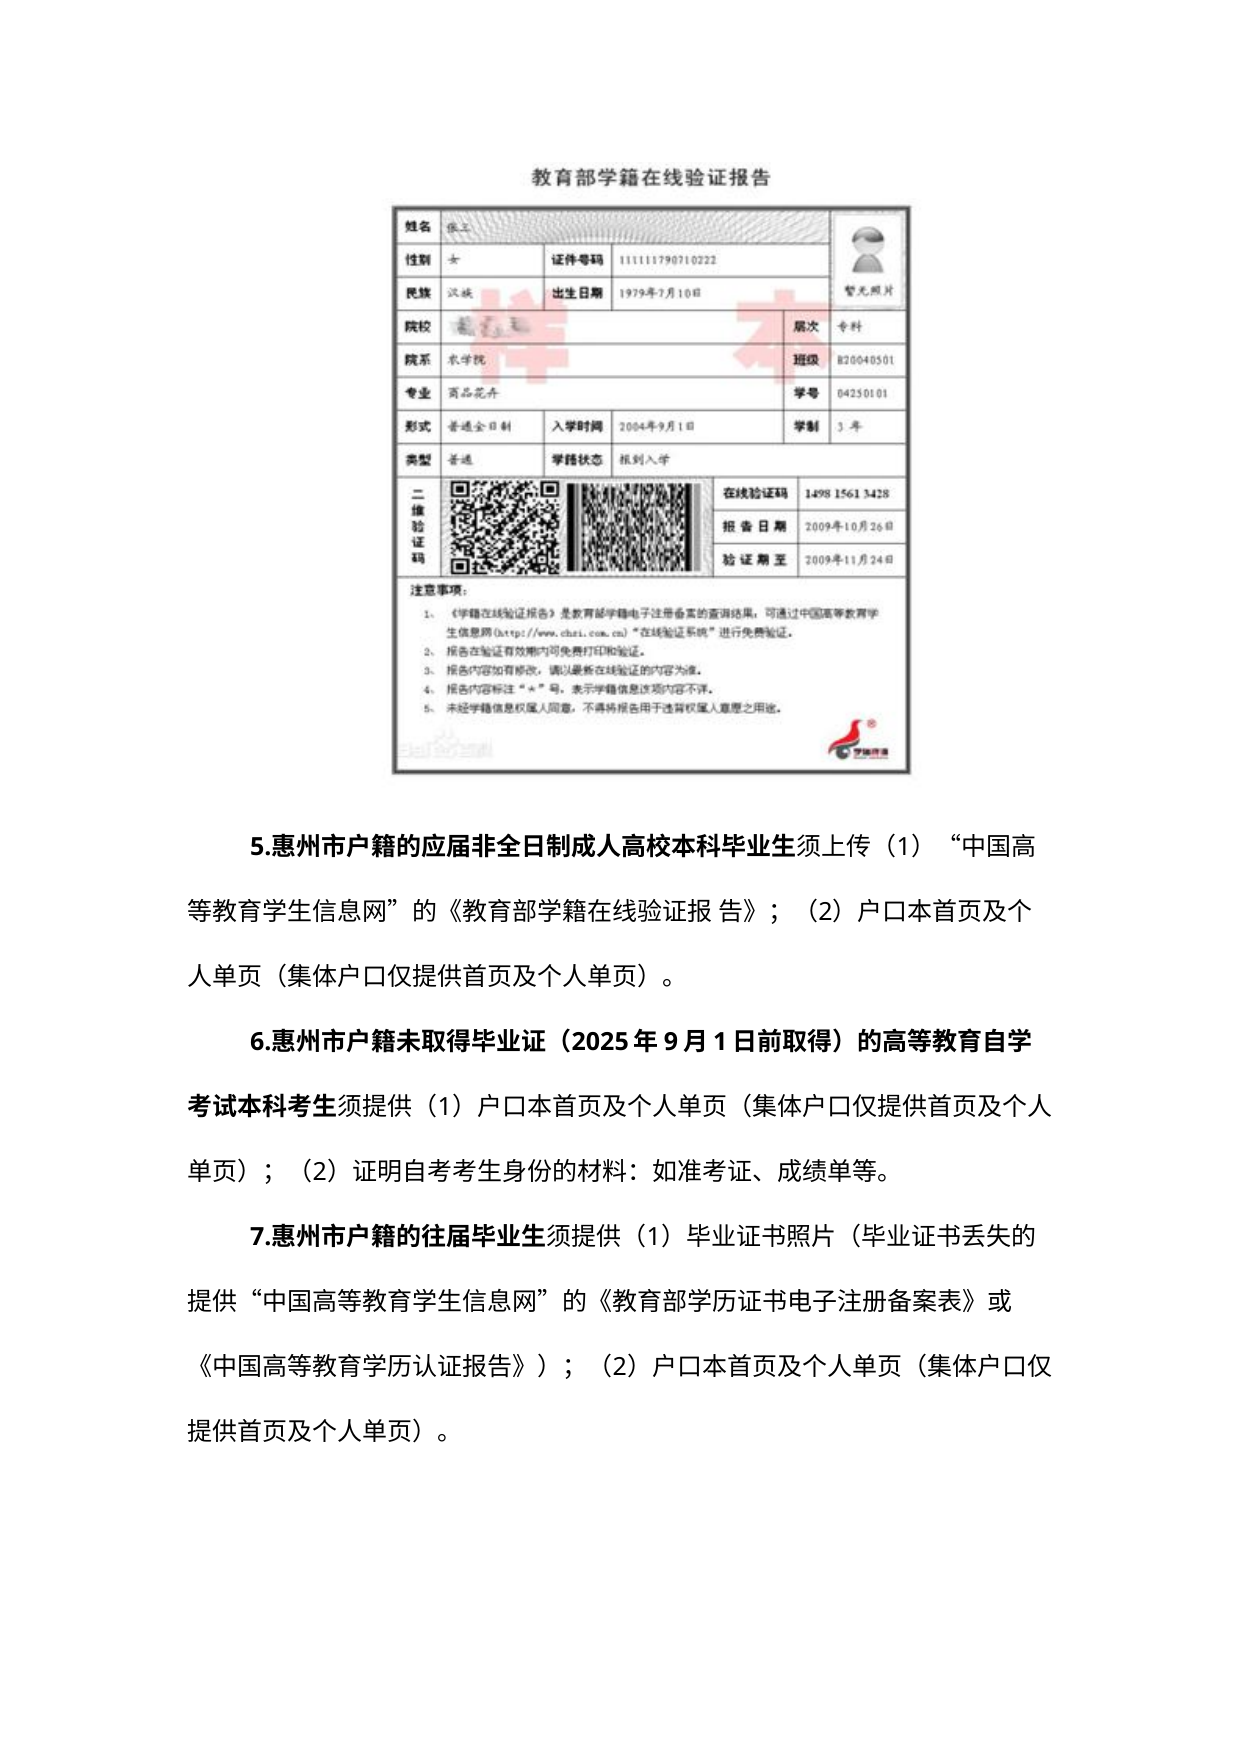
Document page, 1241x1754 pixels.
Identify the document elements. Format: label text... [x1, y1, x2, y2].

text 5.惠州市户籍的应届非全日制成人高校本科毕业生须上传（1）“中国高等教育学生信息网”的《教育部学籍在线验证报 告》；（2）户口本首页及个人单页（集体户口仅提供首页及个人单页）。 [187, 812, 1053, 1007]
text 6.惠州市户籍未取得毕业证（2025年9月1日前取得）的高等教育自学考试本科考生须提供（1）户口本首页及个人单页（集体户口仅提供首页及个人单页）；（2）证明自考考生身份的材料：如准考证、成绩单等。 [187, 1007, 1053, 1202]
picture [371, 162, 932, 789]
text 7.惠州市户籍的往届毕业生须提供（1）毕业证书照片（毕业证书丢失的提供“中国高等教育学生信息网”的《教育部学历证书电子注册备案表》或《中国高等教育学历认证报告》）；（2）户口本首页及个人单页（集体户口仅提供首页及个人单页）。 [187, 1202, 1053, 1462]
